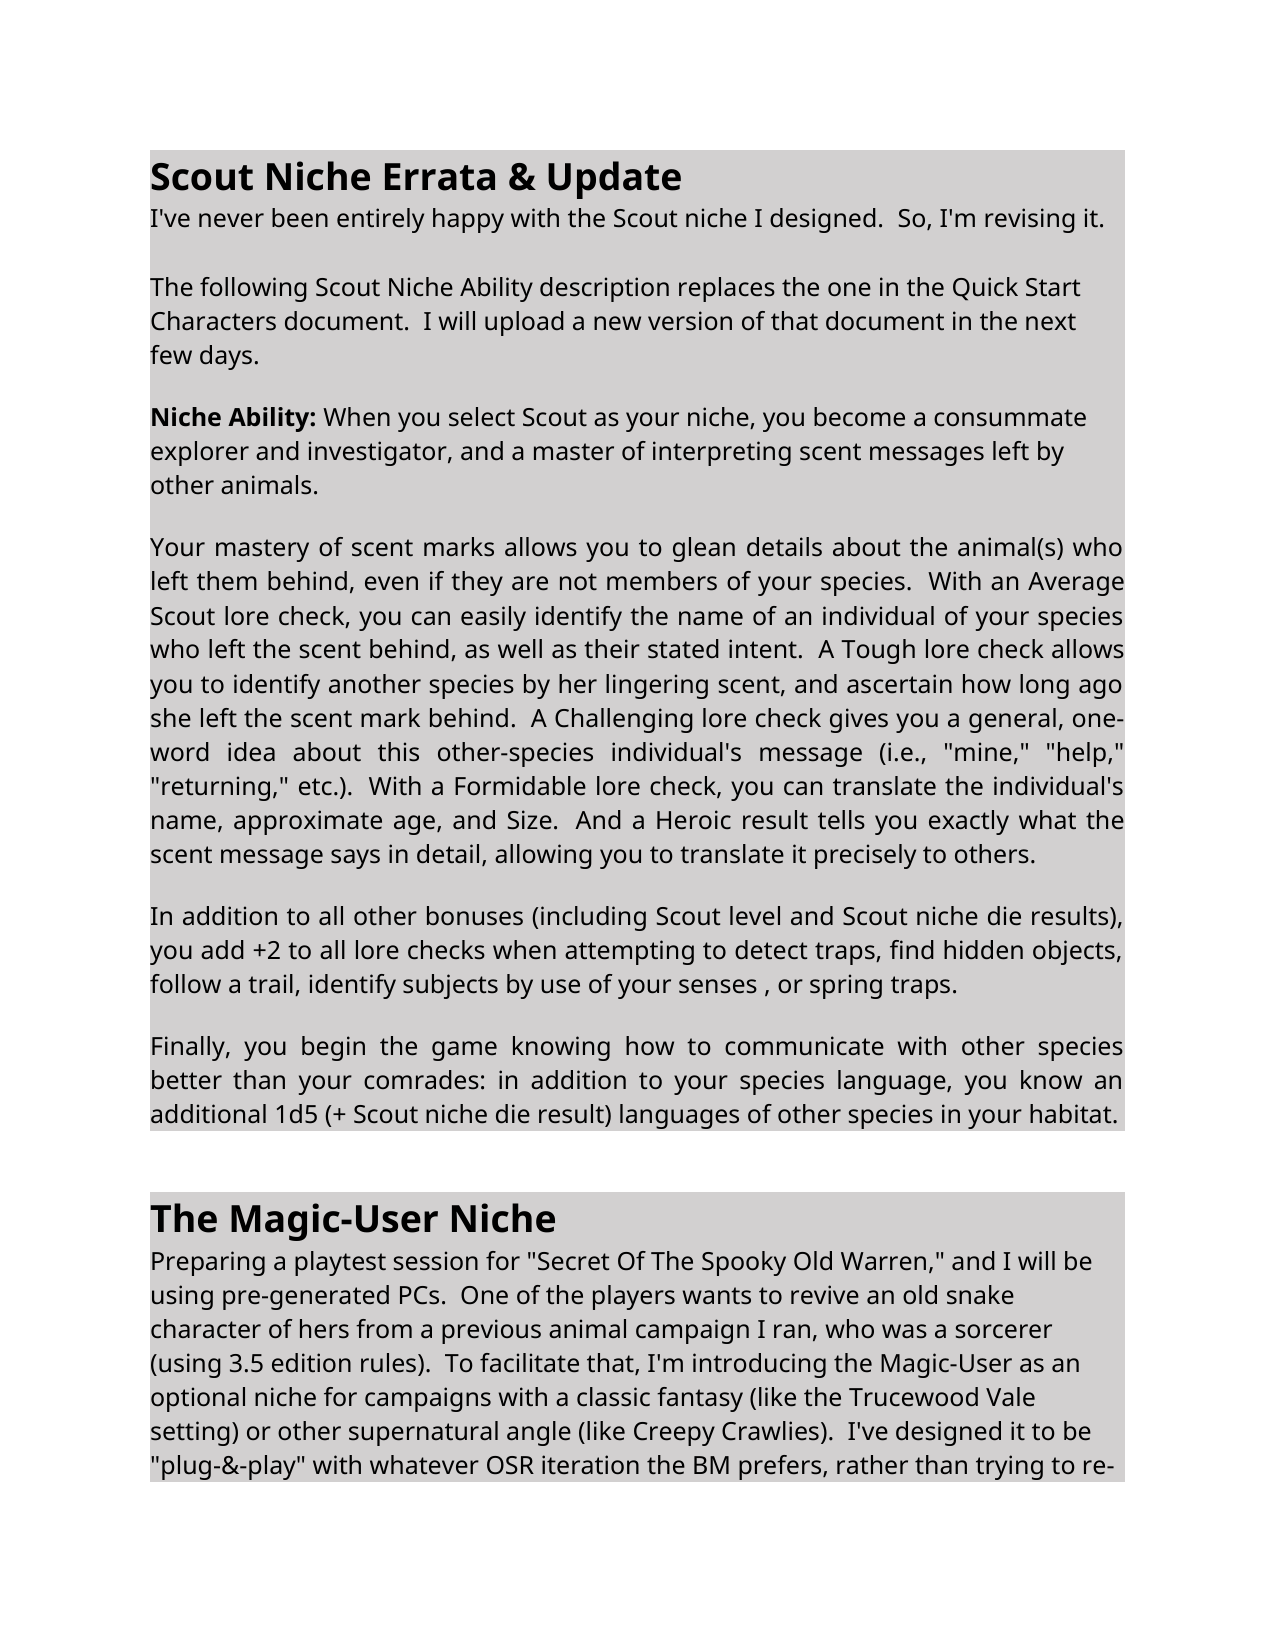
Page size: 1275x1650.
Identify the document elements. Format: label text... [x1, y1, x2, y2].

text In addition to all other bonuses (including Scout level and Scout niche die results), you add +2 to all lore checks when attempting to detect traps, find hidden objects, follow a trail, identify subjects by use of your senses , or spring traps. [150, 899, 1125, 1001]
text Your mastery of scent marks allows you to glean details about the animal(s) who left them behind, even if they are not members of your species. With an Average Scout lore check, you can easily identify the name of an individual of your species who left the scent behind, as well as their stated intent. A Tough lore check allows you to identify another species by her lingering scent, and ascertain how long ago she left the scent mark behind. A Challenging lore check gives you a general, one-word idea about this other-species individual's message (i.e., "mine," "help," "returning," etc.). With a Formidable lore check, you can translate the individual's name, approximate age, and Size. And a Heroic result tells you exactly what the scent message says in detail, allowing you to translate it precisely to others. [150, 530, 1125, 871]
text The Magic-User Niche [150, 1192, 1125, 1243]
text Scout Niche Errata & Update [150, 150, 1125, 201]
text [150, 1243, 1125, 1482]
text I've never been entirely happy with the Scout niche I designed. So, I'm revising it. The following Scout Niche Ability description replaces the one in the Quick Start Characters document. I will upload a new version of that document in the next few days. Niche Ability: When you select Scout as your niche, you become a consummate explorer and investigator, and a master of interpreting scent messages left by other animals. [150, 201, 1125, 502]
text Finally, you begin the game knowing how to communicate with other species better than your comrades: in addition to your species language, you know an additional 1d5 (+ Scout niche die result) languages of other species in your habitat. [150, 1029, 1125, 1131]
